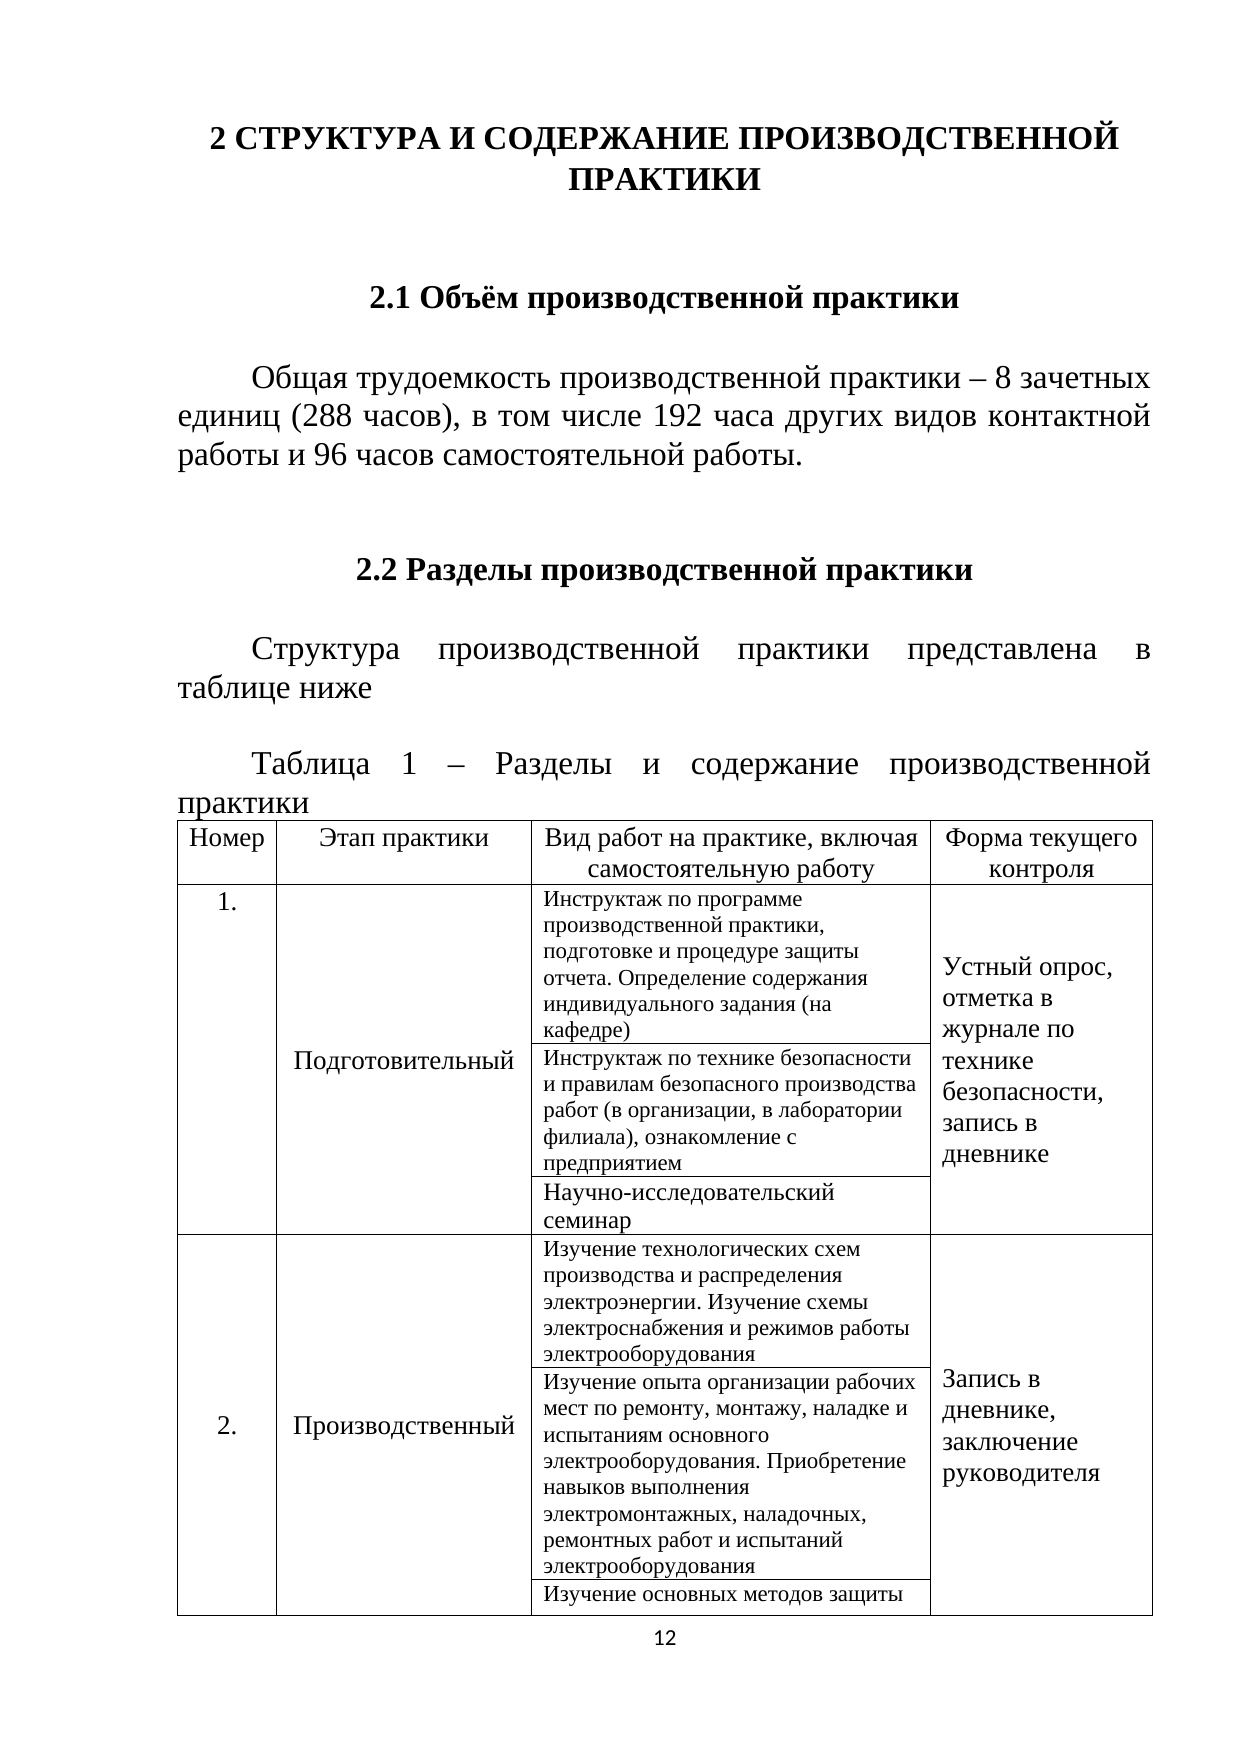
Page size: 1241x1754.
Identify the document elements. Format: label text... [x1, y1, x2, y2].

table_cell Инструктаж по программе производственной практики, подготовке и процедуре защиты отчета. Определение содержания индивидуального задания (на кафедре) [532, 885, 930, 1043]
table_header Этап практики [277, 821, 531, 883]
text 2 СТРУКТУРА И СОДЕРЖАНИЕ ПРОИЗВОДСТВЕННОЙ ПРАКТИКИ [177, 118, 1152, 198]
table_header Номер [178, 821, 276, 883]
table_cell Изучение технологических схем производства и распределения электроэнергии. Изучение схемы электроснабжения и режимов работы электрооборудования [532, 1235, 930, 1367]
table_cell Производственный [277, 1235, 531, 1614]
table_cell Изучение опыта организации рабочих мест по ремонту, монтажу, наладке и испытаниям основного электрооборудования. Приобретение навыков выполнения электромонтажных, наладочных, ремонтных работ и испытаний электрооборудования [532, 1368, 930, 1579]
text Общая трудоемкость производственной практики – 8 зачетных единиц (288 часов), в том числе 192 часа других видов контактной работы и 96 часов самостоятельной работы. [177, 357, 1152, 472]
table_cell 1. [178, 885, 276, 1234]
table_cell Подготовительный [277, 885, 531, 1234]
table_cell Научно-исследовательский семинар [532, 1177, 930, 1234]
table_cell Запись в дневнике, заключение руководителя [931, 1235, 1152, 1614]
text Структура производственной практики представлена в таблице ниже [177, 628, 1152, 705]
table_header Форма текущего контроля [931, 821, 1152, 883]
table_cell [532, 1580, 930, 1614]
table_header Вид работ на практике, включая самостоятельную работу [532, 821, 930, 883]
text 2.1 Объём производственной практики [177, 277, 1152, 316]
table_cell 2. [178, 1235, 276, 1614]
table_cell Устный опрос, отметка в журнале по технике безопасности, запись в дневнике [931, 885, 1152, 1234]
text Таблица 1 – Разделы и содержание производственной практики [177, 743, 1152, 820]
text 2.2 Разделы производственной практики [177, 549, 1152, 587]
table_cell Инструктаж по технике безопасности и правилам безопасного производства работ (в организации, в лаборатории филиала), ознакомление с предприятием [532, 1044, 930, 1176]
